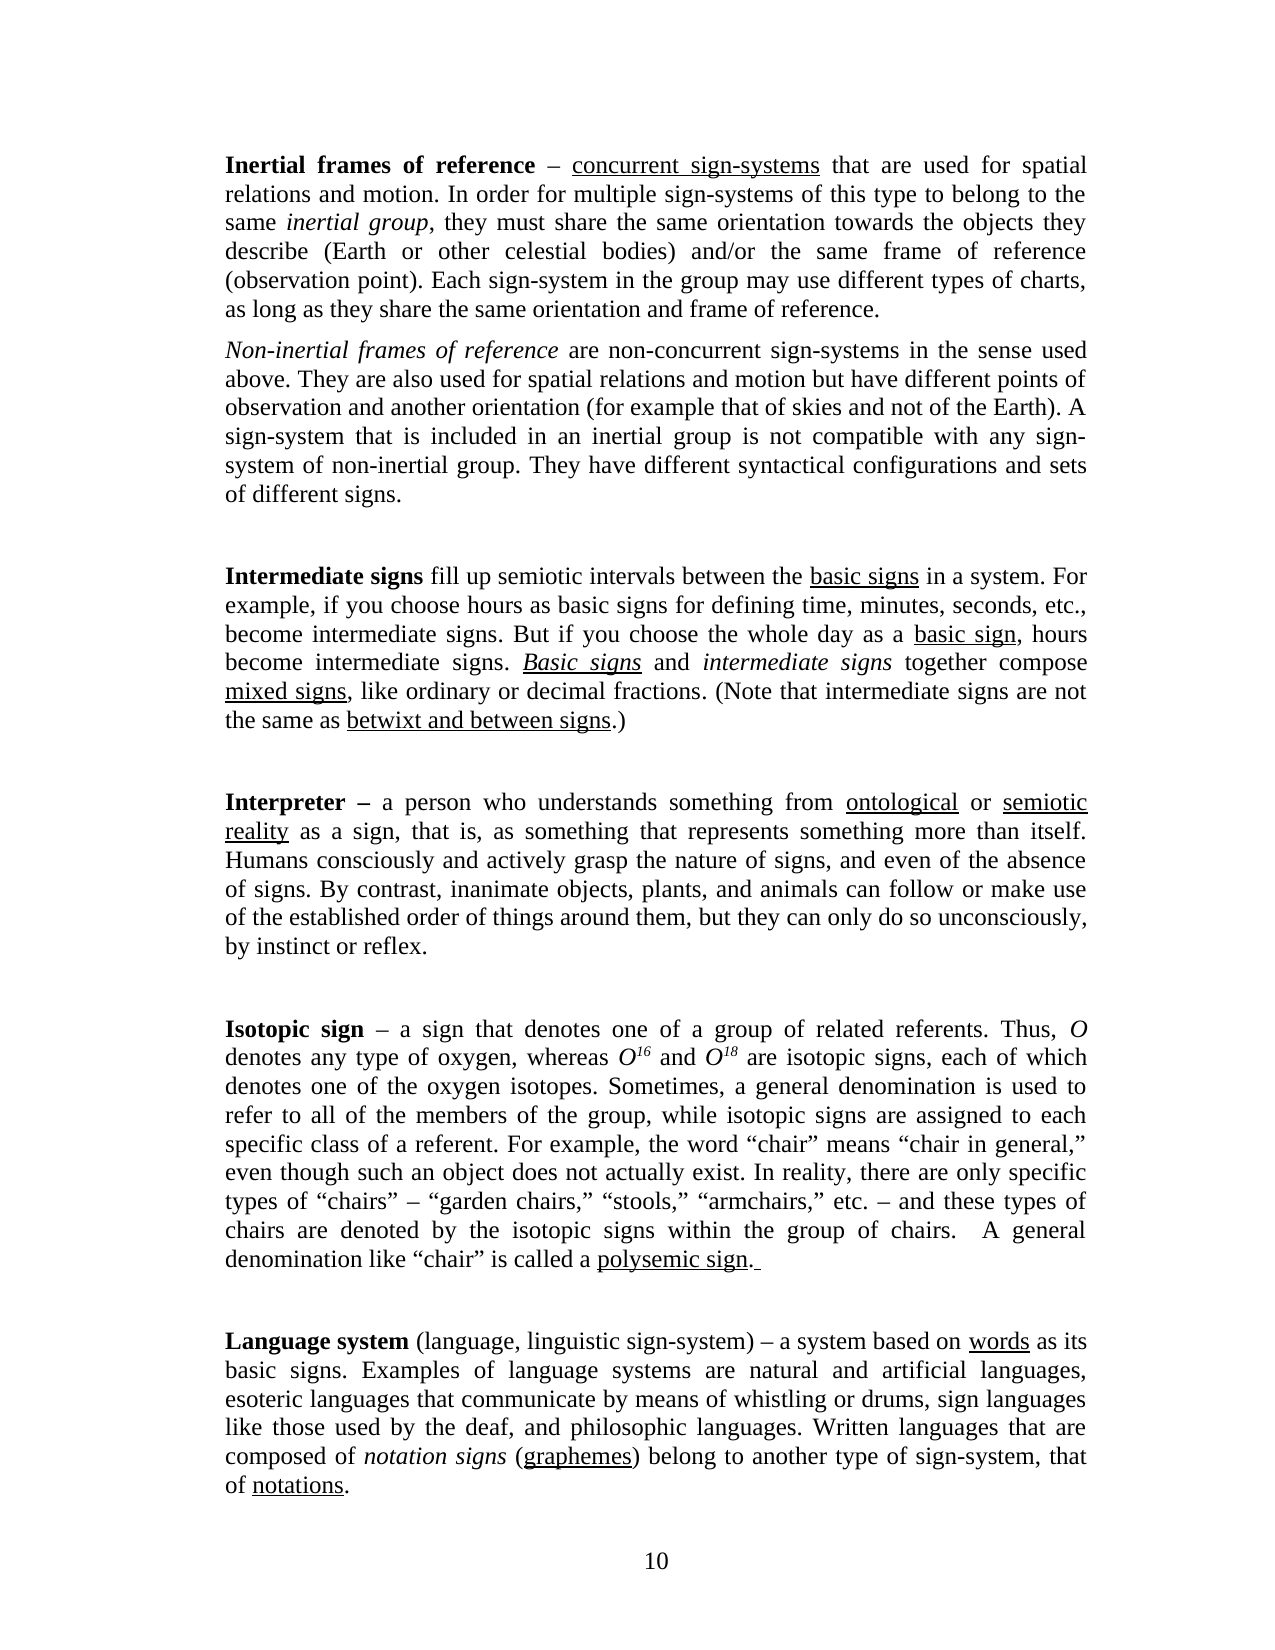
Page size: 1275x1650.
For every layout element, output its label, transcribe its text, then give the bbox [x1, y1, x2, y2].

text Non-inertial frames of reference are non-concurrent sign-systems in the sense used above. They are also used for spatial relations and motion but have different points of observation and another orientation (for example that of skies and not of the Earth). A sign-system that is included in an inertial group is not compatible with any sign-system of non-inertial group. They have different syntactical configurations and sets of different signs. [225, 335, 1087, 507]
text Inertial frames of reference – concurrent sign-systems that are used for spatial relations and motion. In order for multiple sign-systems of this type to belong to the same inertial group, they must share the same orientation towards the objects they describe (Earth or other celestial bodies) and/or the same frame of reference (observation point). Each sign-system in the group may use different types of charts, as long as they share the same orientation and frame of reference. [225, 150, 1087, 322]
text Interpreter – a person who understands something from ontological or semiotic reality as a sign, that is, as something that represents something more than itself. Humans consciously and actively grasp the nature of signs, and even of the absence of signs. By contrast, inanimate objects, plants, and animals can follow or make use of the established order of things around them, but they can only do so unconsciously, by instinct or reflex. [225, 787, 1087, 960]
text Intermediate signs fill up semiotic intervals between the basic signs in a system. For example, if you choose hours as basic signs for defining time, minutes, seconds, etc., become intermediate signs. But if you choose the whole day as a basic sign, hours become intermediate signs. Basic signs and intermediate signs together compose mixed signs, like ordinary or decimal fractions. (Note that intermediate signs are not the same as betwixt and between signs.) [225, 561, 1087, 734]
text Language system (language, linguistic sign-system) – a system based on words as its basic signs. Examples of language systems are natural and artificial languages, esoteric languages that communicate by means of whistling or drums, sign languages like those used by the deaf, and philosophic languages. Written languages that are composed of notation signs (graphemes) belong to another type of sign-system, that of notations. [225, 1326, 1087, 1499]
text Isotopic sign – a sign that denotes one of a group of related referents. Thus, O denotes any type of oxygen, whereas O16 and O18 are isotopic signs, each of which denotes one of the oxygen isotopes. Sometimes, a general denomination is used to refer to all of the members of the group, while isotopic signs are assigned to each specific class of a referent. For example, the word “chair” means “chair in general,” even though such an object does not actually exist. In reality, there are only specific types of “chairs” – “garden chairs,” “stools,” “armchairs,” etc. – and these types of chairs are denoted by the isotopic signs within the group of chairs. A general denomination like “chair” is called a polysemic sign. [225, 1014, 1087, 1272]
